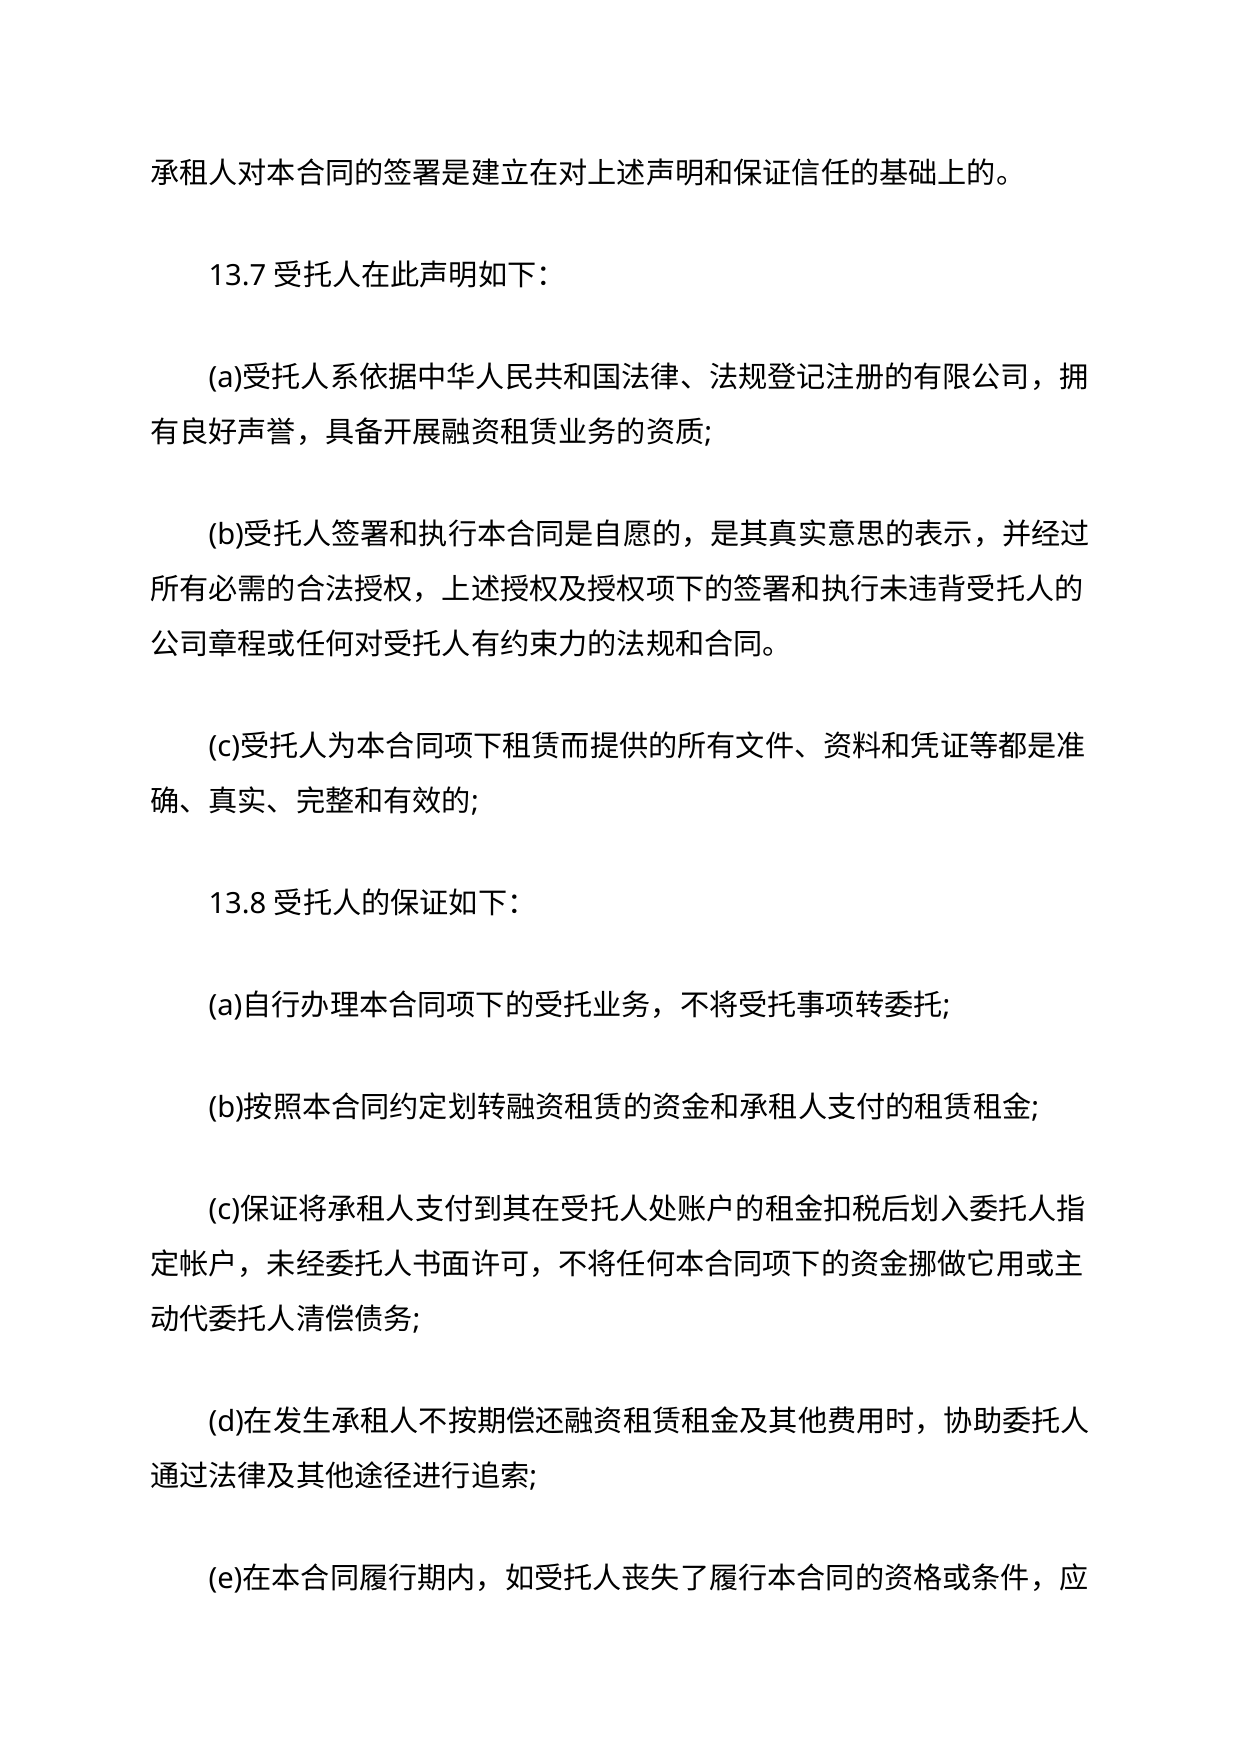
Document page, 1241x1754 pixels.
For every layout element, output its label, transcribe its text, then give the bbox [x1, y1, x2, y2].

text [150, 150, 1090, 192]
text 13.7 受托人在此声明如下： [150, 252, 1090, 294]
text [150, 1554, 1090, 1597]
text (c)保证将承租人支付到其在受托人处账户的租金扣税后划入委托人指定帐户，未经委托人书面许可，不将任何本合同项下的资金挪做它用或主动代委托人清偿债务; [150, 1185, 1090, 1338]
text (d)在发生承租人不按期偿还融资租赁租金及其他费用时，协助委托人通过法律及其他途径进行追索; [150, 1397, 1090, 1494]
text (a)自行办理本合同项下的受托业务，不将受托事项转委托; [150, 981, 1090, 1024]
text (c)受托人为本合同项下租赁而提供的所有文件、资料和凭证等都是准确、真实、完整和有效的; [150, 722, 1090, 820]
text (b)按照本合同约定划转融资租赁的资金和承租人支付的租赁租金; [150, 1083, 1090, 1126]
text 13.8 受托人的保证如下： [150, 879, 1090, 922]
text (b)受托人签署和执行本合同是自愿的，是其真实意思的表示，并经过所有必需的合法授权，上述授权及授权项下的签署和执行未违背受托人的公司章程或任何对受托人有约束力的法规和合同。 [150, 511, 1090, 663]
text (a)受托人系依据中华人民共和国法律、法规登记注册的有限公司，拥有良好声誉，具备开展融资租赁业务的资质; [150, 354, 1090, 451]
